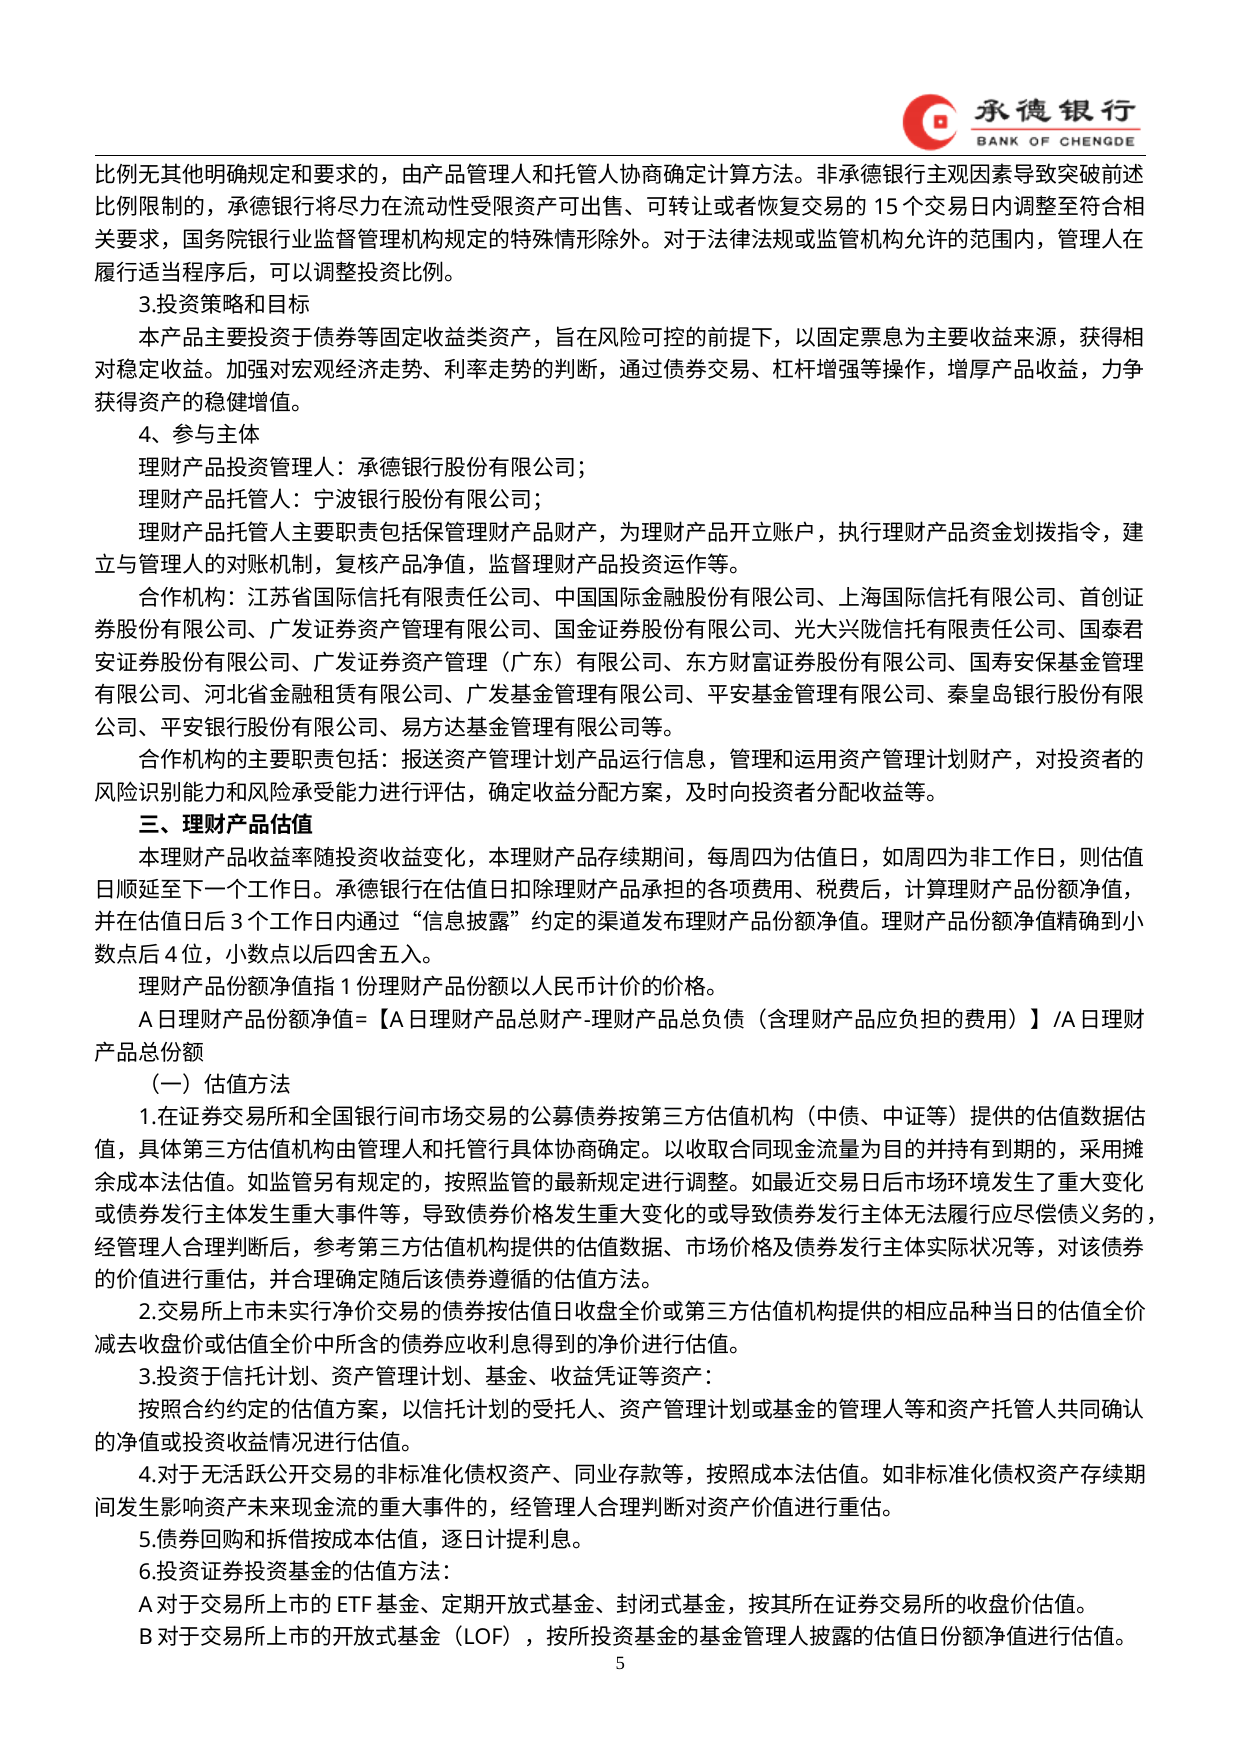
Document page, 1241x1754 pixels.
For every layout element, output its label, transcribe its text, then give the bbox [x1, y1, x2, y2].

text 按照合约约定的估值方案，以信托计划的受托人、资产管理计划或基金的管理人等和资产托管人共同确认的净值或投资收益情况进行估值。 [94, 1392, 1146, 1457]
text 理财产品份额净值指1份理财产品份额以人民币计价的价格。 [94, 969, 1146, 1002]
picture [895, 88, 1146, 153]
text 6.投资证券投资基金的估值方法： [94, 1554, 1146, 1587]
text 理财产品投资管理人：承德银行股份有限公司； [94, 449, 1146, 482]
text 合作机构：江苏省国际信托有限责任公司、中国国际金融股份有限公司、上海国际信托有限公司、首创证券股份有限公司、广发证券资产管理有限公司、国金证券股份有限公司、光大兴陇信托有限责任公司、国泰君安证券股份有限公司、广发证券资产管理（广东）有限公司、东方财富证券股份有限公司、国寿安保基金管理有限公司、河北省金融租赁有限公司、广发基金管理有限公司、平安基金管理有限公司、秦皇岛银行股份有限公司、平安银行股份有限公司、易方达基金管理有限公司等。 [94, 579, 1146, 742]
text 理财产品托管人：宁波银行股份有限公司； [94, 482, 1146, 514]
text 本理财产品收益率随投资收益变化，本理财产品存续期间，每周四为估值日，如周四为非工作日，则估值日顺延至下一个工作日。承德银行在估值日扣除理财产品承担的各项费用、税费后，计算理财产品份额净值，并在估值日后3个工作日内通过“信息披露”约定的渠道发布理财产品份额净值。理财产品份额净值精确到小数点后4位，小数点以后四舍五入。 [94, 839, 1146, 969]
text 4、参与主体 [94, 417, 1146, 449]
text （一）估值方法 [94, 1067, 1146, 1099]
text 三、理财产品估值 [94, 807, 1146, 839]
text 3.投资于信托计划、资产管理计划、基金、收益凭证等资产： [94, 1359, 1146, 1392]
text 3.投资策略和目标 [94, 287, 1146, 319]
text 合作机构的主要职责包括：报送资产管理计划产品运行信息，管理和运用资产管理计划财产，对投资者的风险识别能力和风险承受能力进行评估，确定收益分配方案，及时向投资者分配收益等。 [94, 742, 1146, 807]
text 5.债券回购和拆借按成本估值，逐日计提利息。 [94, 1522, 1146, 1554]
text B对于交易所上市的开放式基金（LOF），按所投资基金的基金管理人披露的估值日份额净值进行估值。 [94, 1619, 1146, 1652]
text A对于交易所上市的ETF基金、定期开放式基金、封闭式基金，按其所在证券交易所的收盘价估值。 [94, 1587, 1146, 1619]
text 1.在证券交易所和全国银行间市场交易的公募债券按第三方估值机构（中债、中证等）提供的估值数据估值，具体第三方估值机构由管理人和托管行具体协商确定。以收取合同现金流量为目的并持有到期的，采用摊余成本法估值。如监管另有规定的，按照监管的最新规定进行调整。如最近交易日后市场环境发生了重大变化或债券发行主体发生重大事件等，导致债券价格发生重大变化的或导致债券发行主体无法履行应尽偿债义务的，经管理人合理判断后，参考第三方估值机构提供的估值数据、市场价格及债券发行主体实际状况等，对该债券的价值进行重估，并合理确定随后该债券遵循的估值方法。 [94, 1099, 1146, 1294]
text 2.交易所上市未实行净价交易的债券按估值日收盘全价或第三方估值机构提供的相应品种当日的估值全价减去收盘价或估值全价中所含的债券应收利息得到的净价进行估值。 [94, 1294, 1146, 1359]
text 理财产品托管人主要职责包括保管理财产品财产，为理财产品开立账户，执行理财产品资金划拨指令，建立与管理人的对账机制，复核产品净值，监督理财产品投资运作等。 [94, 514, 1146, 579]
text 本产品主要投资于债券等固定收益类资产，旨在风险可控的前提下，以固定票息为主要收益来源，获得相对稳定收益。加强对宏观经济走势、利率走势的判断，通过债券交易、杠杆增强等操作，增厚产品收益，力争获得资产的稳健增值。 [94, 319, 1146, 417]
text A日理财产品份额净值=【A日理财产品总财产-理财产品总负债（含理财产品应负担的费用）】/A日理财产品总份额 [94, 1002, 1146, 1067]
text 4.对于无活跃公开交易的非标准化债权资产、同业存款等，按照成本法估值。如非标准化债权资产存续期间发生影响资产未来现金流的重大事件的，经管理人合理判断对资产价值进行重估。 [94, 1457, 1146, 1522]
